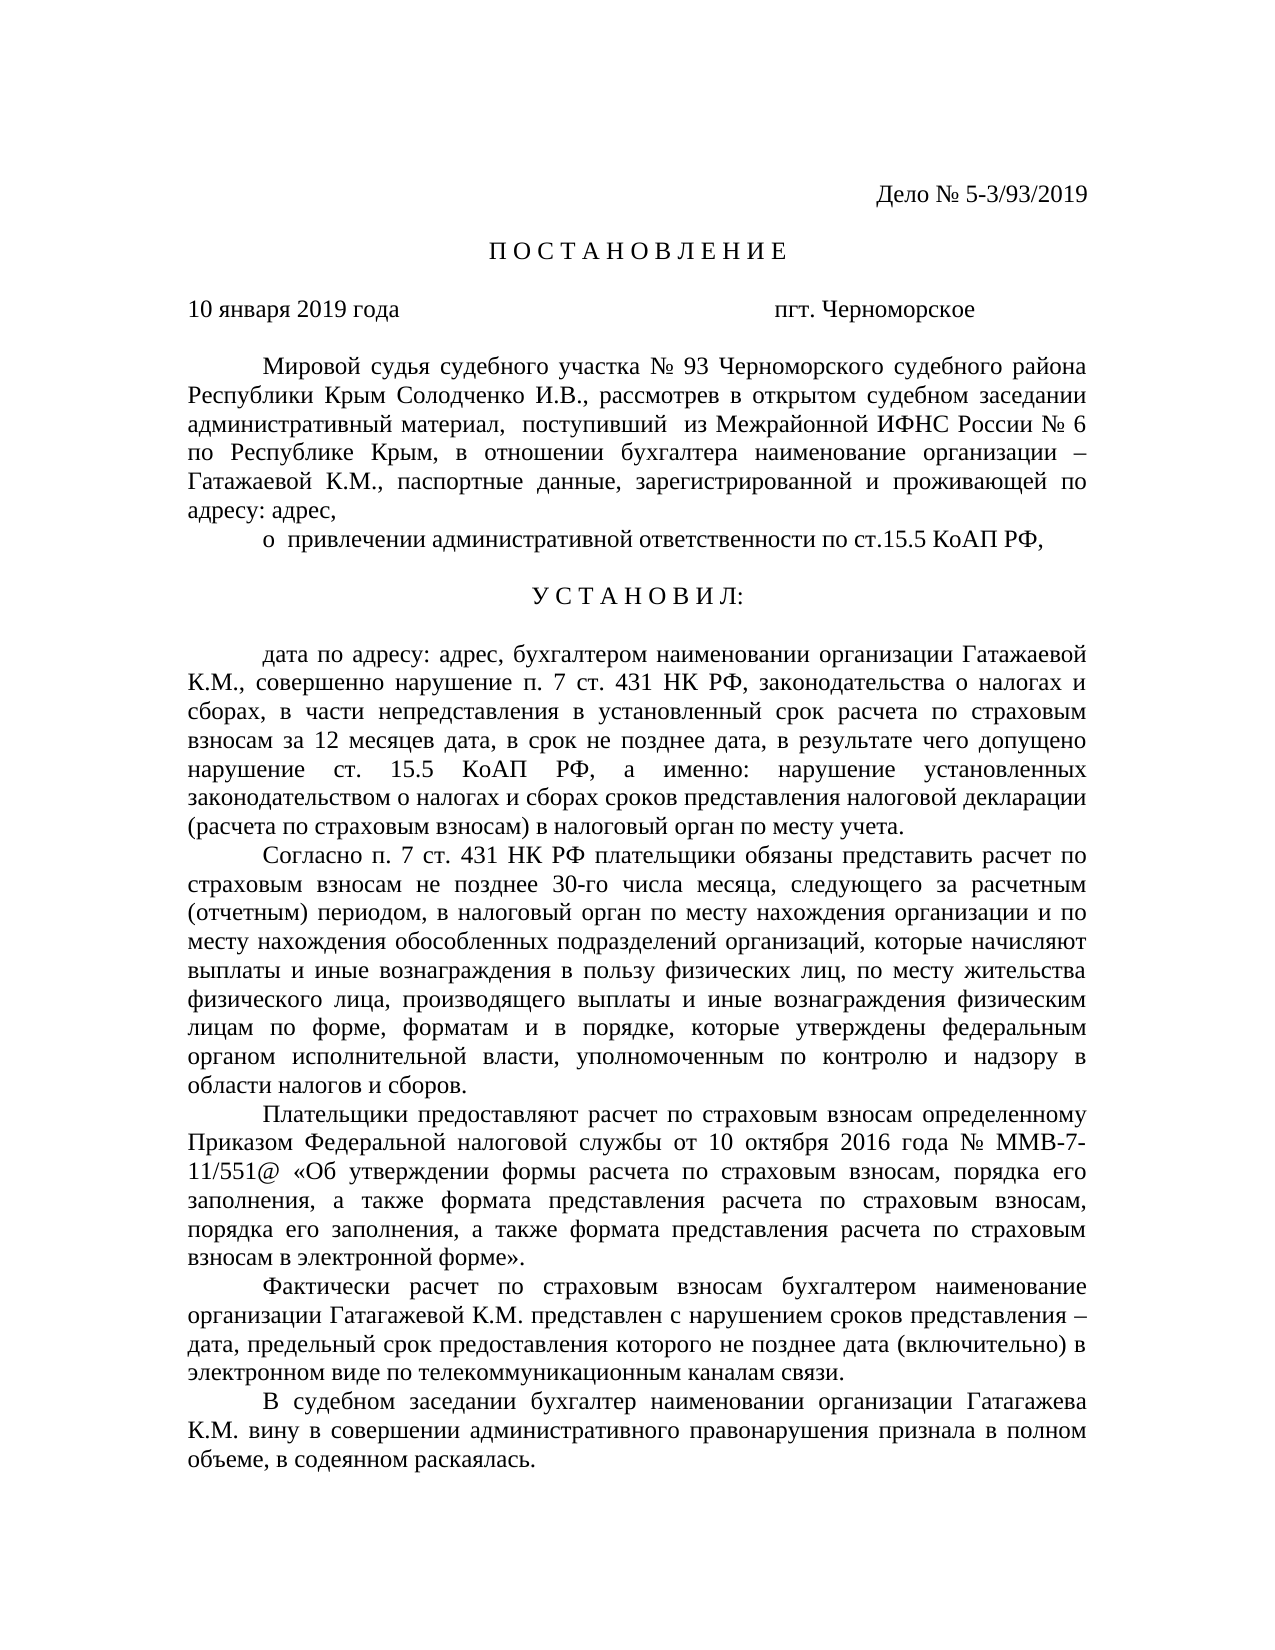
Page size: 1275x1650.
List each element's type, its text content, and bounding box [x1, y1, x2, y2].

text П О С Т А Н О В Л Е Н И Е [187, 236, 1087, 265]
text У С Т А Н О В И Л: [187, 581, 1087, 610]
text дата по адресу: адрес, бухгалтером наименовании организации Гатажаевой К.М., совершенно нарушение п. 7 ст. 431 НК РФ, законодательства о налогах и сборах, в части непредставления в установленный срок расчета по страховым взносам за 12 месяцев дата, в срок не позднее дата, в результате чего допущено нарушение ст. 15.5 КоАП РФ, а именно: нарушение установленных законодательством о налогах и сборах сроков представления налоговой декларации (расчета по страховым взносам) в налоговый орган по месту учета. [187, 639, 1087, 840]
text Дело № 5-3/93/2019 [187, 179, 1087, 207]
text 10 января 2019 года пгт. Черноморское [187, 294, 1087, 322]
text Мировой судья судебного участка № 93 Черноморского судебного района Республики Крым Солодченко И.В., рассмотрев в открытом судебном заседании административный материал, поступивший из Межрайонной ИФНС России № 6 по Республике Крым, в отношении бухгалтера наименование организации – Гатажаевой К.М., паспортные данные, зарегистрированной и проживающей по адресу: адрес, [187, 351, 1087, 524]
text В судебном заседании бухгалтер наименовании организации Гатагажева К.М. вину в совершении административного правонарушения признала в полном объеме, в содеянном раскаялась. [187, 1386, 1087, 1472]
text Фактически расчет по страховым взносам бухгалтером наименование организации Гатагажевой К.М. представлен с нарушением сроков представления – дата, предельный срок предоставления которого не позднее дата (включительно) в электронном виде по телекоммуникационным каналам связи. [187, 1271, 1087, 1386]
text Согласно п. 7 ст. 431 НК РФ плательщики обязаны представить расчет по страховым взносам не позднее 30-го числа месяца, следующего за расчетным (отчетным) периодом, в налоговый орган по месту нахождения организации и по месту нахождения обособленных подразделений организаций, которые начисляют выплаты и иные вознаграждения в пользу физических лиц, по месту жительства физического лица, производящего выплаты и иные вознаграждения физическим лицам по форме, форматам и в порядке, которые утверждены федеральным органом исполнительной власти, уполномоченным по контролю и надзору в области налогов и сборов. [187, 840, 1087, 1099]
text о привлечении административной ответственности по ст.15.5 КоАП РФ, [187, 524, 1087, 552]
text Плательщики предоставляют расчет по страховым взносам определенному Приказом Федеральной налоговой службы от 10 октября 2016 года № ММВ-7-11/551@ «Об утверждении формы расчета по страховым взносам, порядка его заполнения, а также формата представления расчета по страховым взносам, порядка его заполнения, а также формата представления расчета по страховым взносам в электронной форме». [187, 1099, 1087, 1271]
